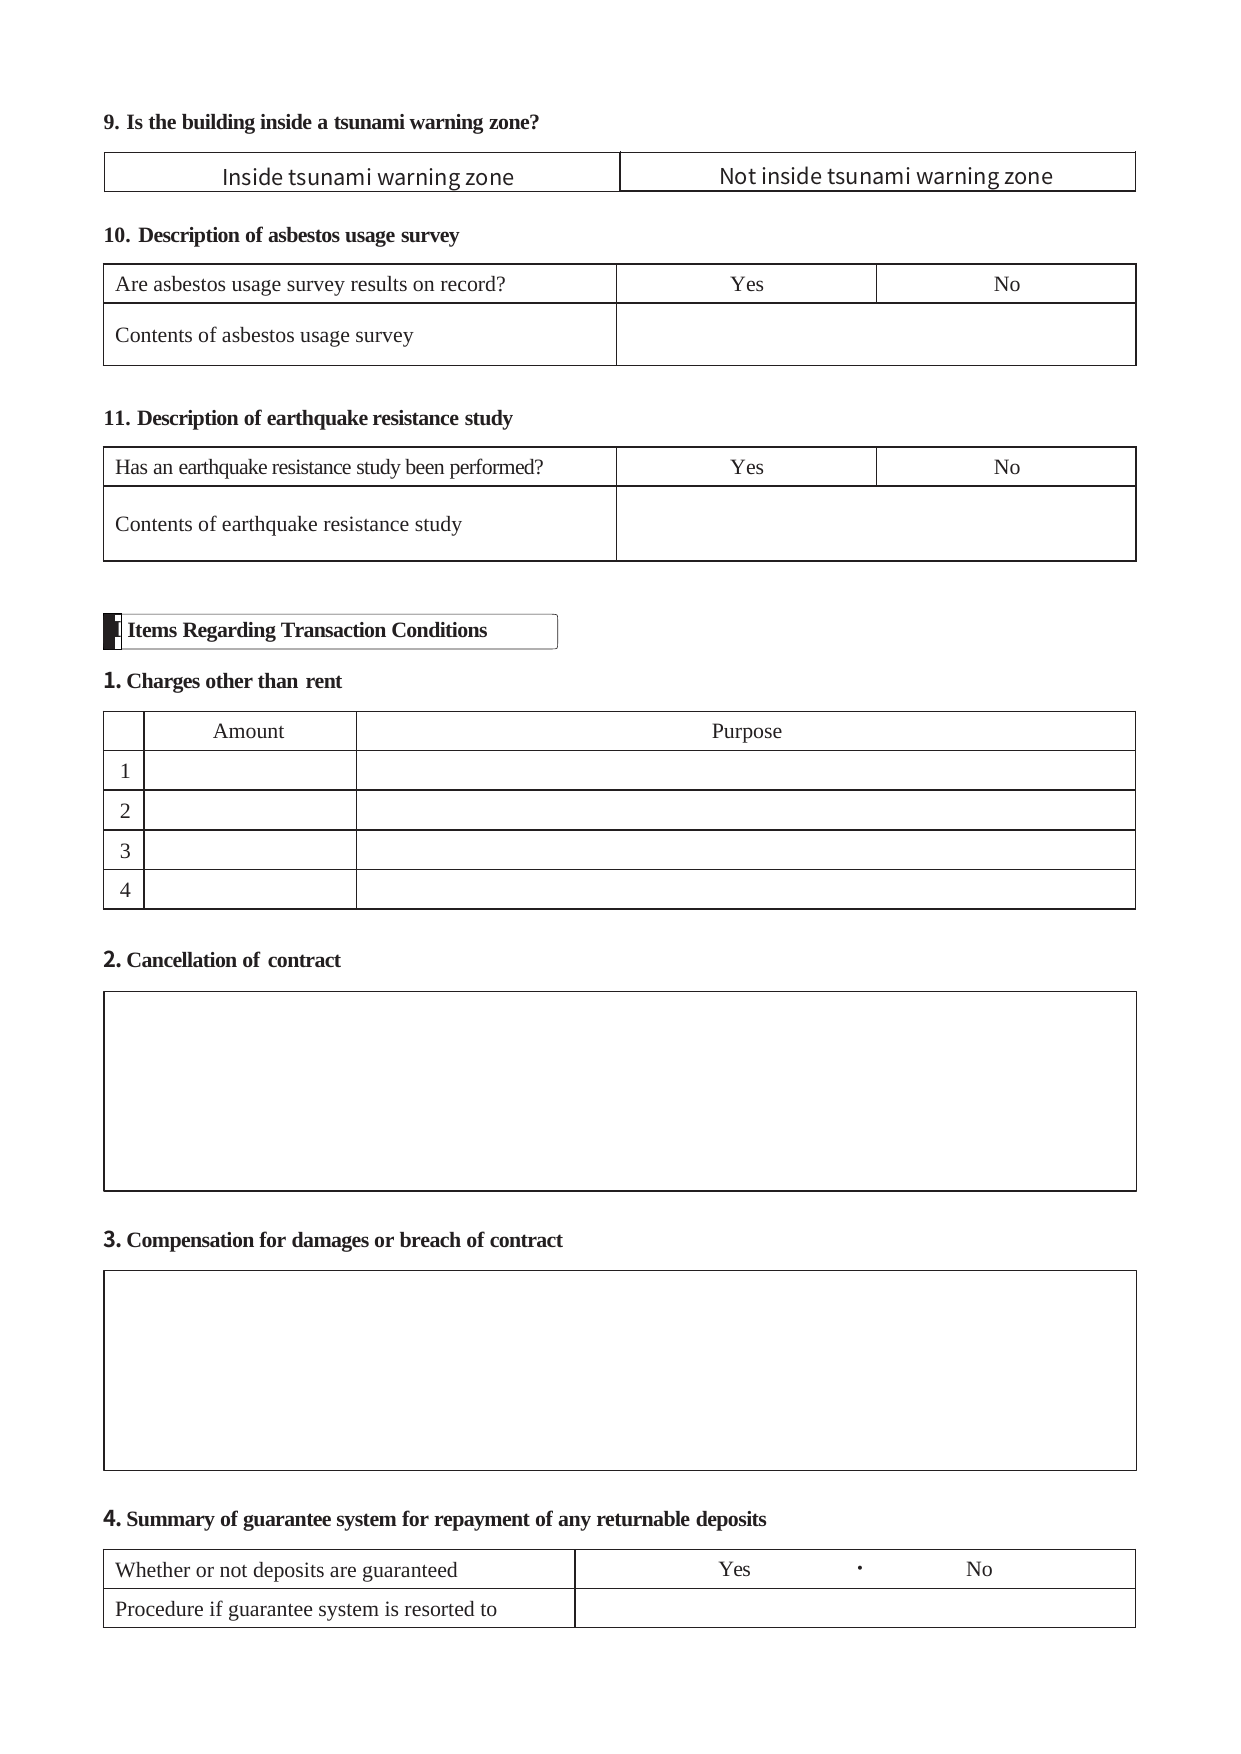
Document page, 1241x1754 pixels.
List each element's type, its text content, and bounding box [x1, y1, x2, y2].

table_header No [877, 448, 1135, 485]
table_header Yes [617, 265, 876, 302]
list Is the building inside a tsunami warning zone? [103, 109, 1153, 134]
table_cell 1 [104, 751, 143, 789]
table_cell Procedure if guarantee system is resorted to [104, 1589, 574, 1627]
table_header [104, 712, 143, 750]
table_cell 3 [104, 831, 143, 869]
list Compensation for damages or breach of contract [103, 1222, 1153, 1253]
list Description of earthquake resistance study [103, 405, 1153, 430]
table_cell [357, 870, 1135, 908]
table_header Are asbestos usage survey results on record? [104, 265, 616, 302]
table_header Amount [145, 712, 356, 750]
table_cell [145, 870, 356, 908]
table_cell [145, 831, 356, 869]
table_header No [877, 265, 1135, 302]
table_header Yes ・ No [576, 1550, 1135, 1588]
table_cell [145, 791, 356, 829]
table_cell [617, 487, 1135, 560]
table_cell Contents of asbestos usage survey [104, 304, 616, 365]
list Description of asbestos usage survey [103, 222, 1153, 247]
table_cell [145, 751, 356, 789]
list Summary of guarantee system for repayment of any returnable deposits [103, 1501, 1153, 1533]
table_cell [357, 751, 1135, 789]
table_cell [357, 791, 1135, 829]
table_cell 2 [104, 791, 143, 829]
table_header Purpose [357, 712, 1135, 750]
table_cell Contents of earthquake resistance study [104, 487, 616, 560]
list Charges other than rent [103, 617, 1153, 694]
table_header Whether or not deposits are guaranteed [104, 1550, 574, 1588]
list Cancellation of contract [103, 942, 1153, 974]
table_header Has an earthquake resistance study been performed? [104, 448, 616, 485]
table_cell [357, 831, 1135, 869]
table_cell [576, 1589, 1135, 1627]
table_cell [617, 304, 1135, 365]
table_header Yes [617, 448, 876, 485]
table_cell 4 [104, 870, 143, 908]
